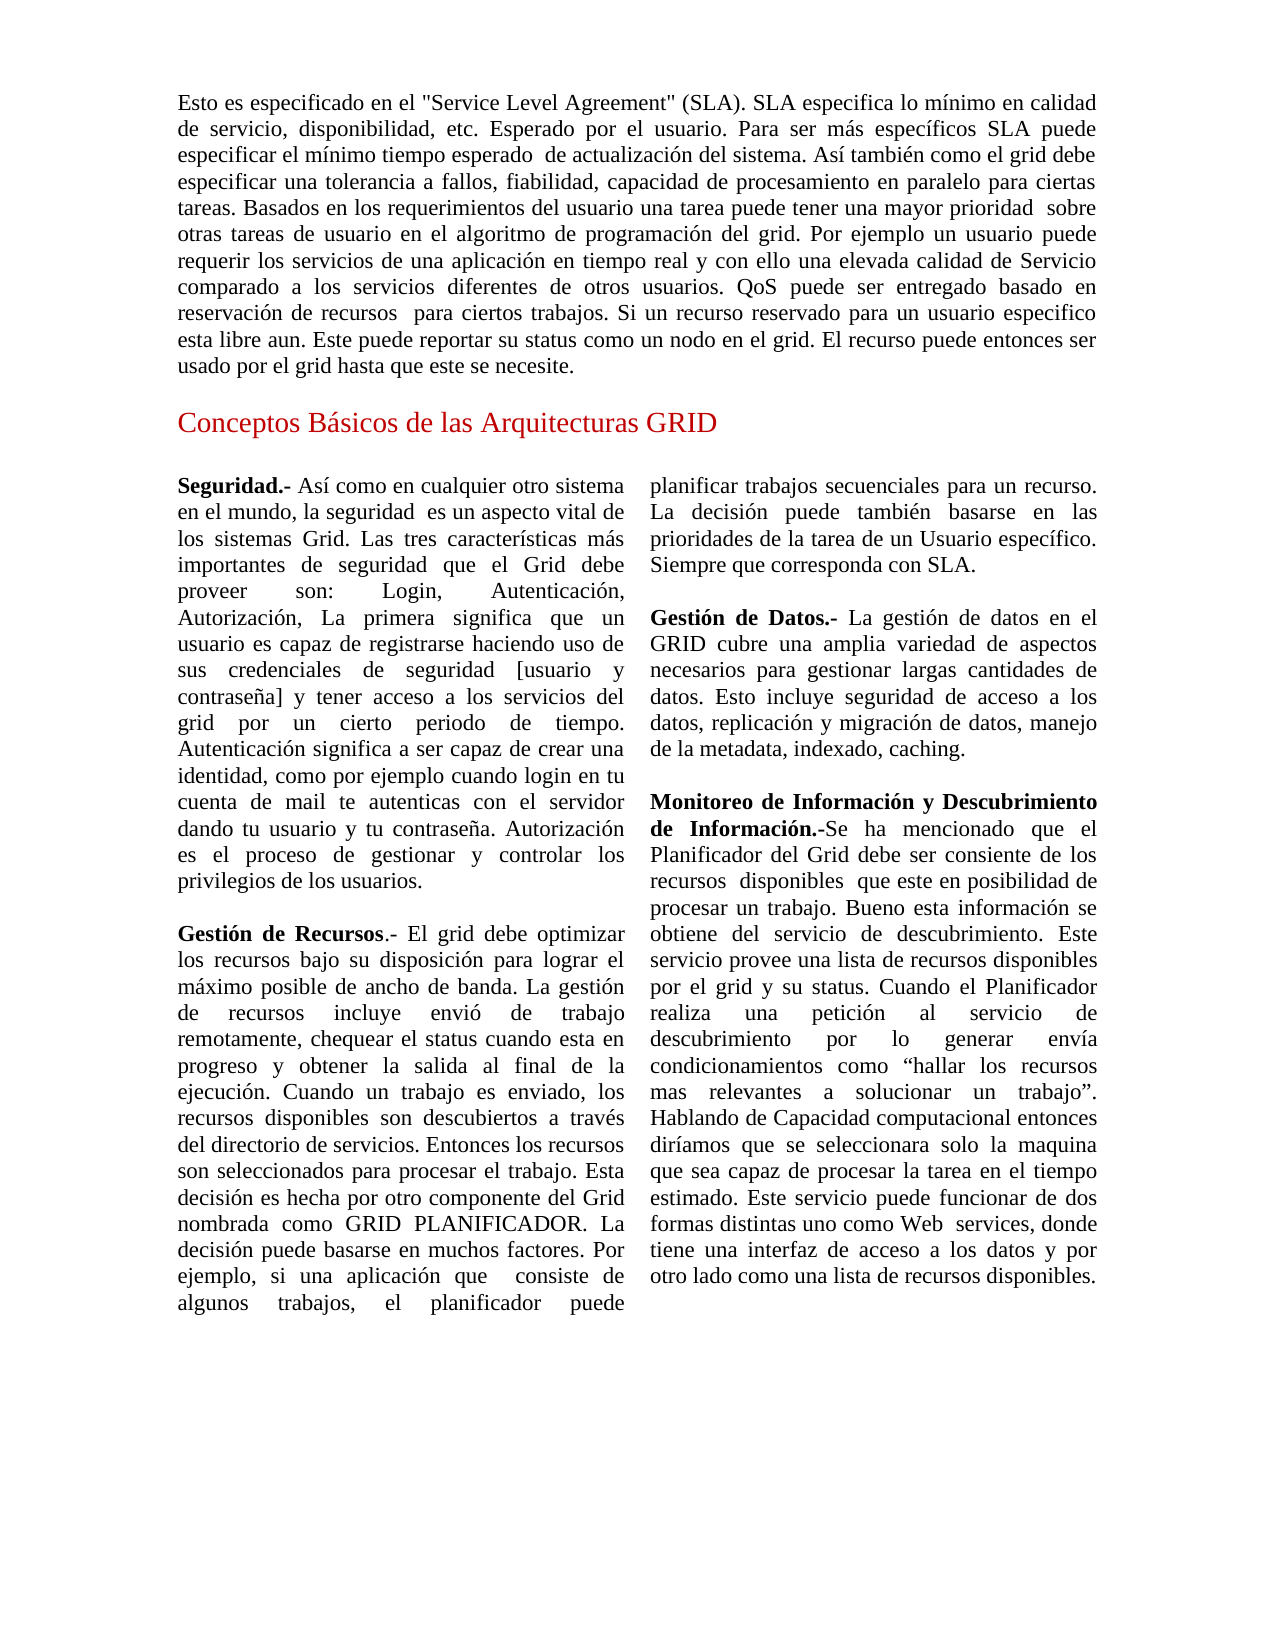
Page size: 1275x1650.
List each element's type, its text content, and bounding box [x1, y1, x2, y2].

text Monitoreo de Información y Descubrimiento de Información.-Se ha mencionado que el Planificador del Grid debe ser consiente de los recursos disponibles que este en posibilidad de procesar un trabajo. Bueno esta información se obtiene del servicio de descubrimiento. Este servicio provee una lista de recursos disponibles por el grid y su status. Cuando el Planificador realiza una petición al servicio de descubrimiento por lo generar envía condicionamientos como “hallar los recursos mas relevantes a solucionar un trabajo”. Hablando de Capacidad computacional entonces diríamos que se seleccionara solo la maquina que sea capaz de procesar la tarea en el tiempo estimado. Este servicio puede funcionar de dos formas distintas uno como Web services, donde tiene una interfaz de acceso a los datos y por otro lado como una lista de recursos disponibles. [650, 788, 1098, 1289]
text Conceptos Básicos de las Arquitecturas GRID [177, 405, 1098, 438]
text Gestión de Datos.- La gestión de datos en el GRID cubre una amplia variedad de aspectos necesarios para gestionar largas cantidades de datos. Esto incluye seguridad de acceso a los datos, replicación y migración de datos, manejo de la metadata, indexado, caching. [650, 604, 1098, 762]
text Seguridad.- Así como en cualquier otro sistema en el mundo, la seguridad es un aspecto vital de los sistemas Grid. Las tres características más importantes de seguridad que el Grid debe proveer son: Login, Autenticación, Autorización, La primera significa que un usuario es capaz de registrarse haciendo uso de sus credenciales de seguridad [usuario y contraseña] y tener acceso a los servicios del grid por un cierto periodo de tiempo. Autenticación significa a ser capaz de crear una identidad, como por ejemplo cuando login en tu cuenta de mail te autenticas con el servidor dando tu usuario y tu contraseña. Autorización es el proceso de gestionar y controlar los privilegios de los usuarios. [177, 472, 625, 894]
text Gestión de Recursos.- El grid debe optimizar los recursos bajo su disposición para lograr el máximo posible de ancho de banda. La gestión de recursos incluye envió de trabajo remotamente, chequear el status cuando esta en progreso y obtener la salida al final de la ejecución. Cuando un trabajo es enviado, los recursos disponibles son descubiertos a través del directorio de servicios. Entonces los recursos son seleccionados para procesar el trabajo. Esta decisión es hecha por otro componente del Grid nombrada como GRID PLANIFICADOR. La decisión puede basarse en muchos factores. Por ejemplo, si una aplicación que consiste de algunos trabajos, el planificador puede planificar trabajos secuenciales para un recurso. La decisión puede también basarse en las prioridades de la tarea de un Usuario específico. Siempre que corresponda con SLA. [177, 920, 625, 1315]
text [177, 89, 1098, 378]
